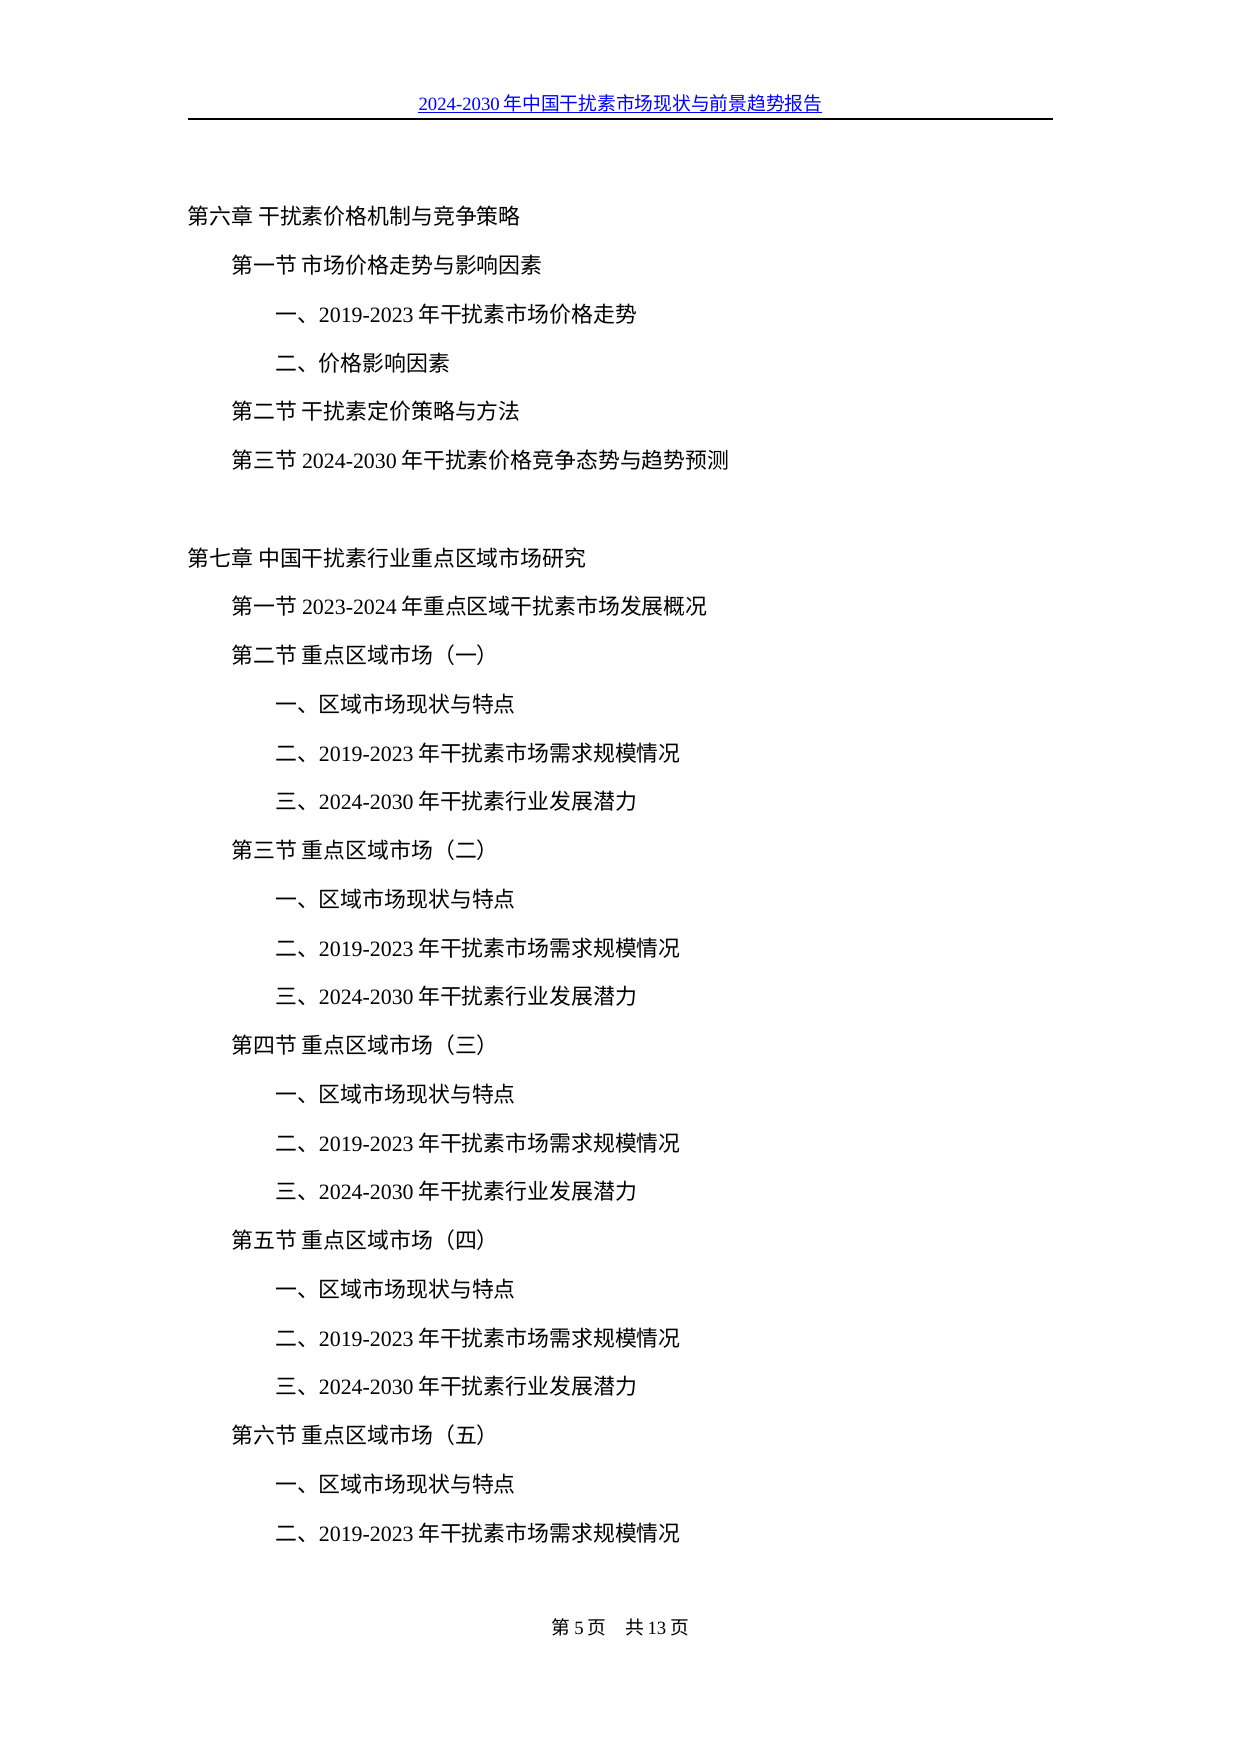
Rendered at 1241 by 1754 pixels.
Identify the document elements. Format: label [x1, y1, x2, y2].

text [187, 150, 1053, 1548]
